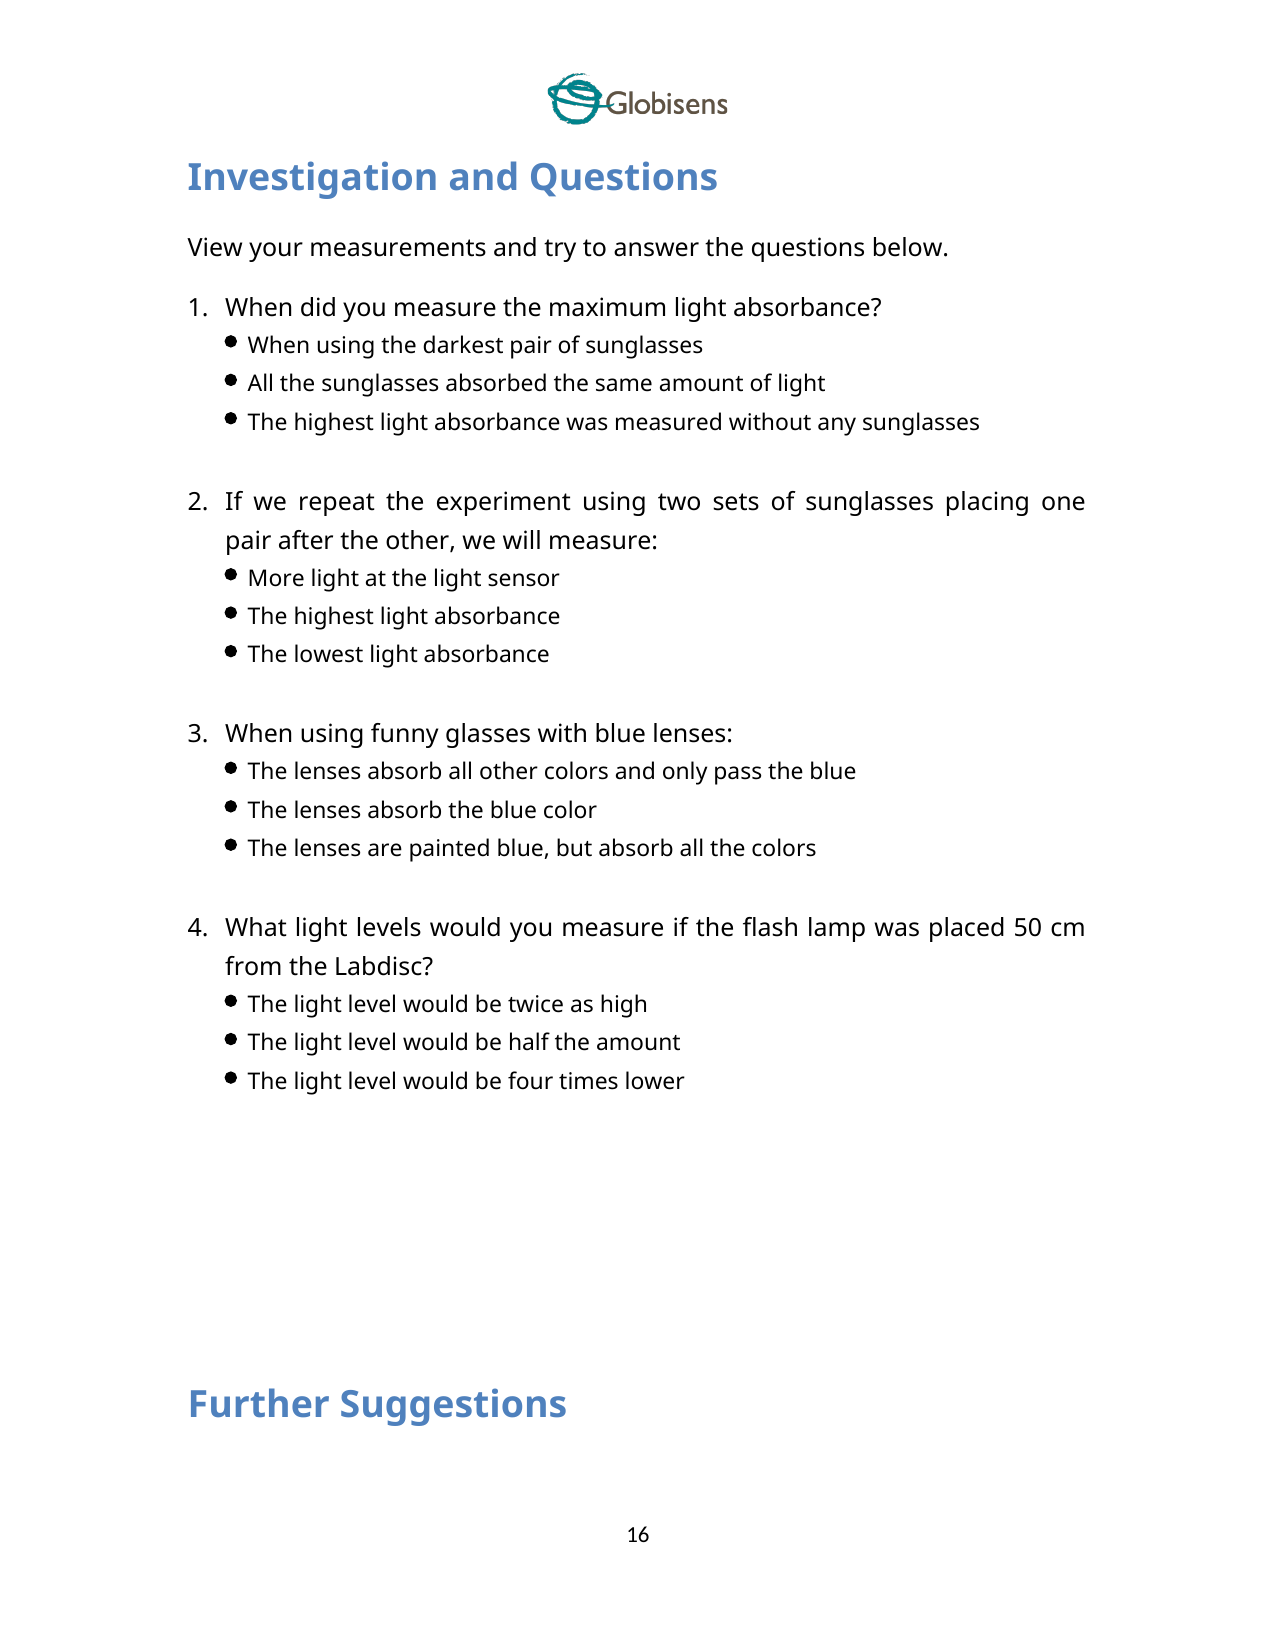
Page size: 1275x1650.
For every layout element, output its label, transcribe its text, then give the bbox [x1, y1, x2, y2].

list The lenses absorb the blue color [225, 793, 1087, 825]
list The lowest light absorbance [225, 638, 1087, 670]
list The light level would be four times lower [225, 1065, 1087, 1096]
list The lenses absorb all other colors and only pass the blue [225, 755, 1087, 787]
list When using funny glasses with blue lenses: [187, 716, 1087, 750]
text View your measurements and try to answer the questions below. [187, 229, 1087, 263]
list More light at the light sensor [225, 561, 1087, 593]
picture [547, 73, 728, 125]
list Further Suggestions [187, 1377, 1087, 1428]
list If we repeat the experiment using two sets of sunglasses placing one pair after the other, we will measure: [187, 483, 1087, 556]
list The highest light absorbance [225, 600, 1087, 632]
text Investigation and Questions [187, 150, 1087, 201]
list What light levels would you measure if the flash lamp was placed 50 cm from the Labdisc? [187, 909, 1087, 983]
list The light level would be twice as high [225, 988, 1087, 1019]
list The highest light absorbance was measured without any sunglasses [225, 406, 1087, 437]
list When did you measure the maximum light absorbance? [187, 289, 1087, 323]
list When using the darkest pair of sunglasses [225, 329, 1087, 360]
list The lenses are painted blue, but absorb all the colors [225, 832, 1087, 864]
list The light level would be half the amount [225, 1026, 1087, 1058]
list All the sunglasses absorbed the same amount of light [225, 367, 1087, 399]
